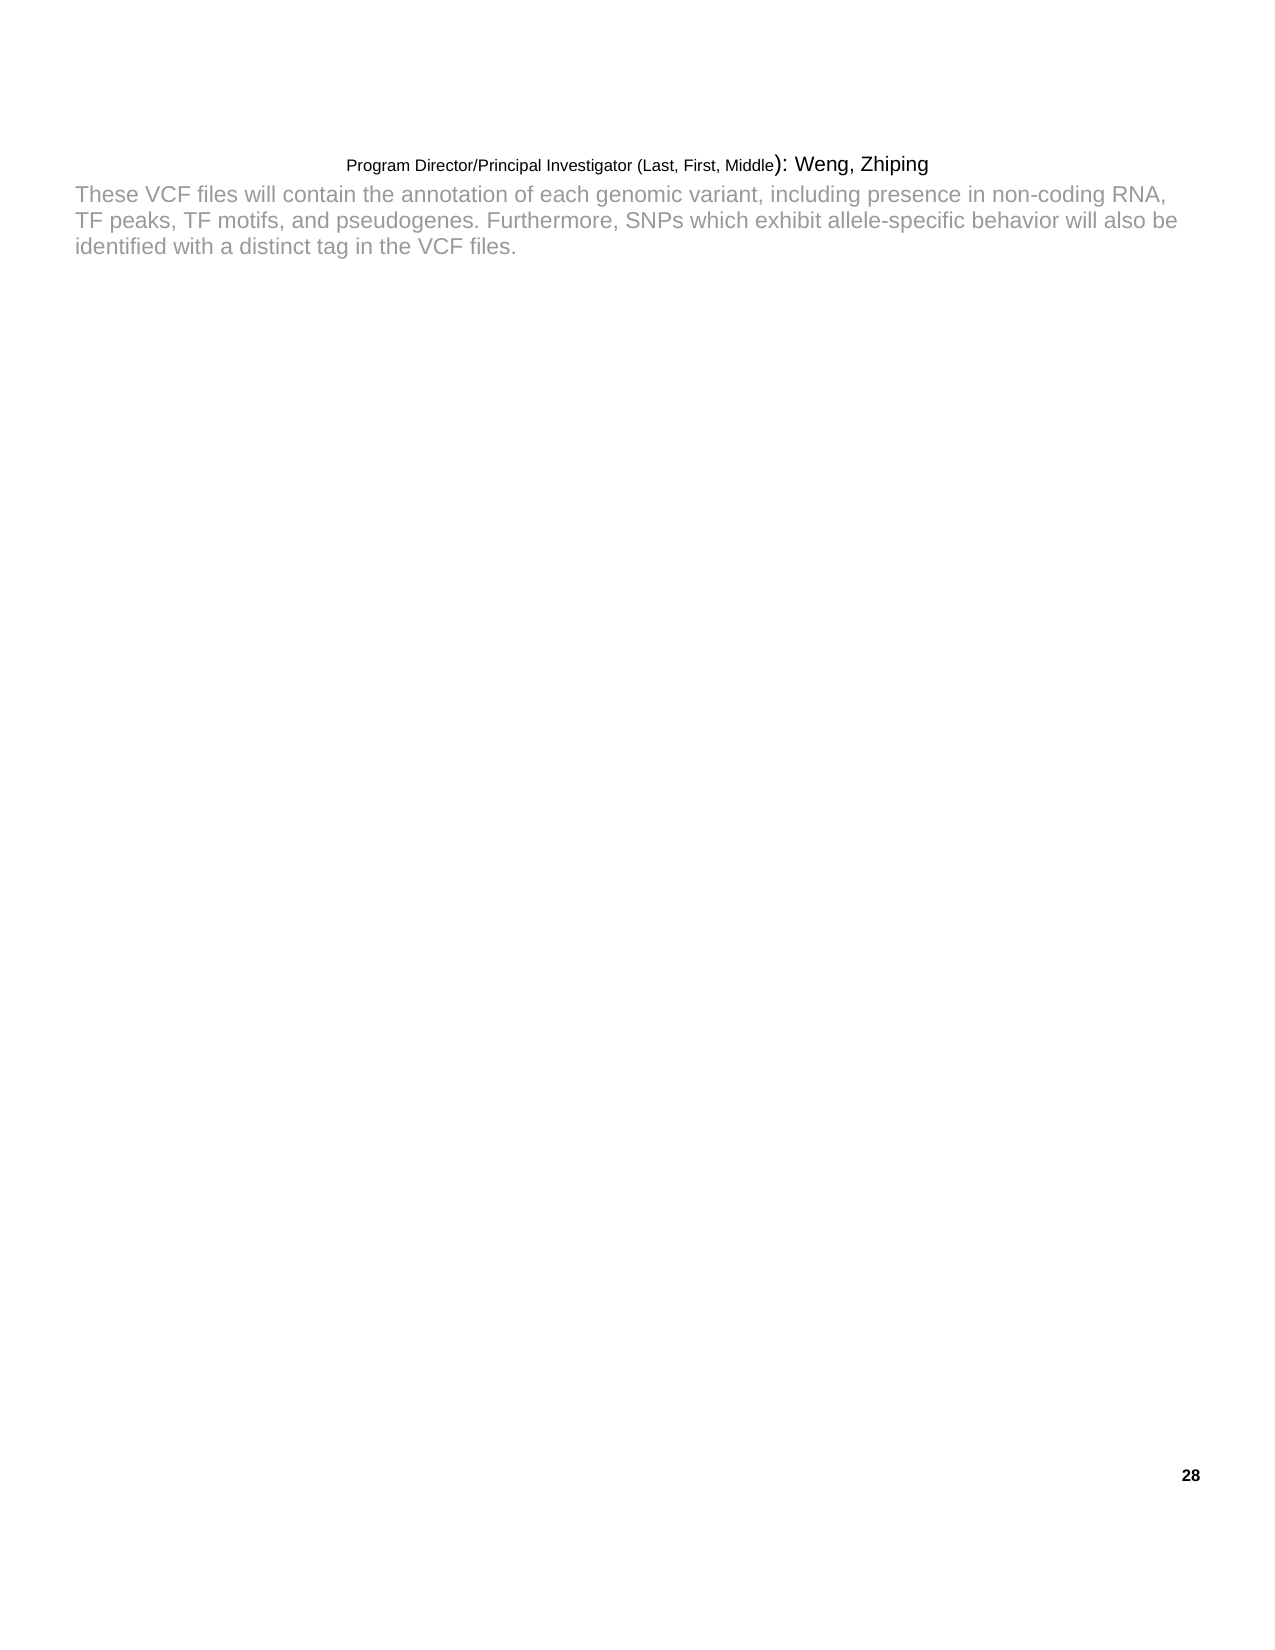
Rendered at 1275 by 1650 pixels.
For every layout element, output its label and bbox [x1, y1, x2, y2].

text [75, 181, 1200, 259]
